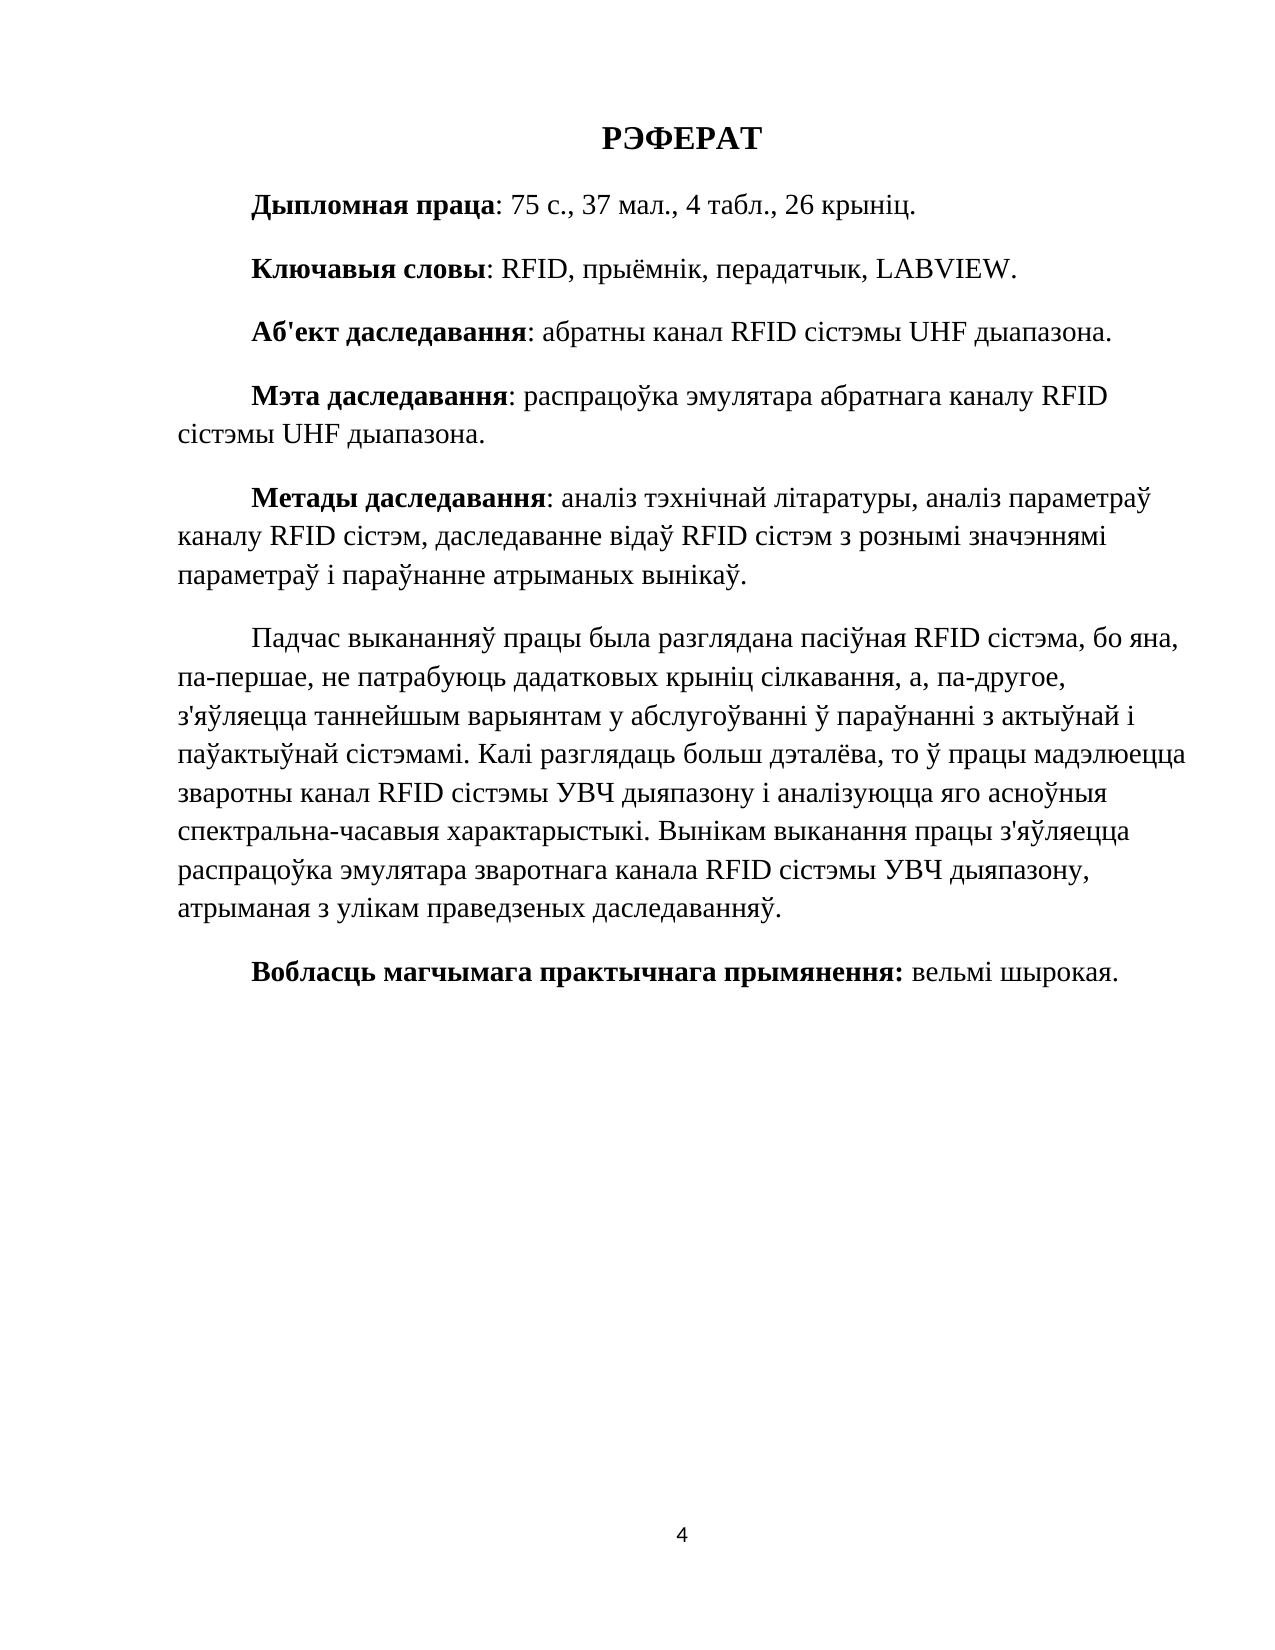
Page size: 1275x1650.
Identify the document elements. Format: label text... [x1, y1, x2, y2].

text Дыпломная праца: 75 с., 37 мал., 4 табл., 26 крынiц. [177, 187, 1186, 221]
text Метады даследавання: аналіз тэхнічнай літаратуры, аналіз параметраў каналу RFID сicтэм, даследаванне вiдаў RFID сicтэм з рознымi значэннямі параметраў і параўнанне атрыманых вынікаў. [177, 480, 1186, 591]
text Вобласць магчымага практычнага прымянення: вельмі шырокая. [177, 954, 1186, 987]
text Аб'ект даследавання: абратны канал RFID сicтэмы UHF дыапазона. [177, 314, 1186, 348]
text Падчас выкананняў працы была разглядана пасіўная RFID сістэма, бо яна, па-першае, не патрабуюць дадатковых крыніц сілкавання, а, па-другое, з'яўляецца таннейшым варыянтам у абслугоўванні ў параўнанні з актыўнай і паўактыўнай сістэмамі. Калі разглядаць больш дэталёва, то ў працы мадэлюецца зваротны канал RFID сістэмы УВЧ дыяпазону і аналізуюцца яго асноўныя спектральна-часавыя характарыстыкі. Вынікам выканання працы з'яўляецца распрацоўка эмулятара зваротнага канала RFID сістэмы УВЧ дыяпазону, атрыманая з улікам праведзеных даследаванняў. [177, 621, 1186, 924]
text РЭФЕРАТ [177, 118, 1186, 156]
text Мэта даследавання: распрацоўка эмулятара абратнага каналу RFID сicтэмы UHF дыапазона. [177, 378, 1186, 450]
text Ключавыя словы: RFID, прыёмнiк, перадатчык, LABVIEW. [177, 251, 1186, 284]
